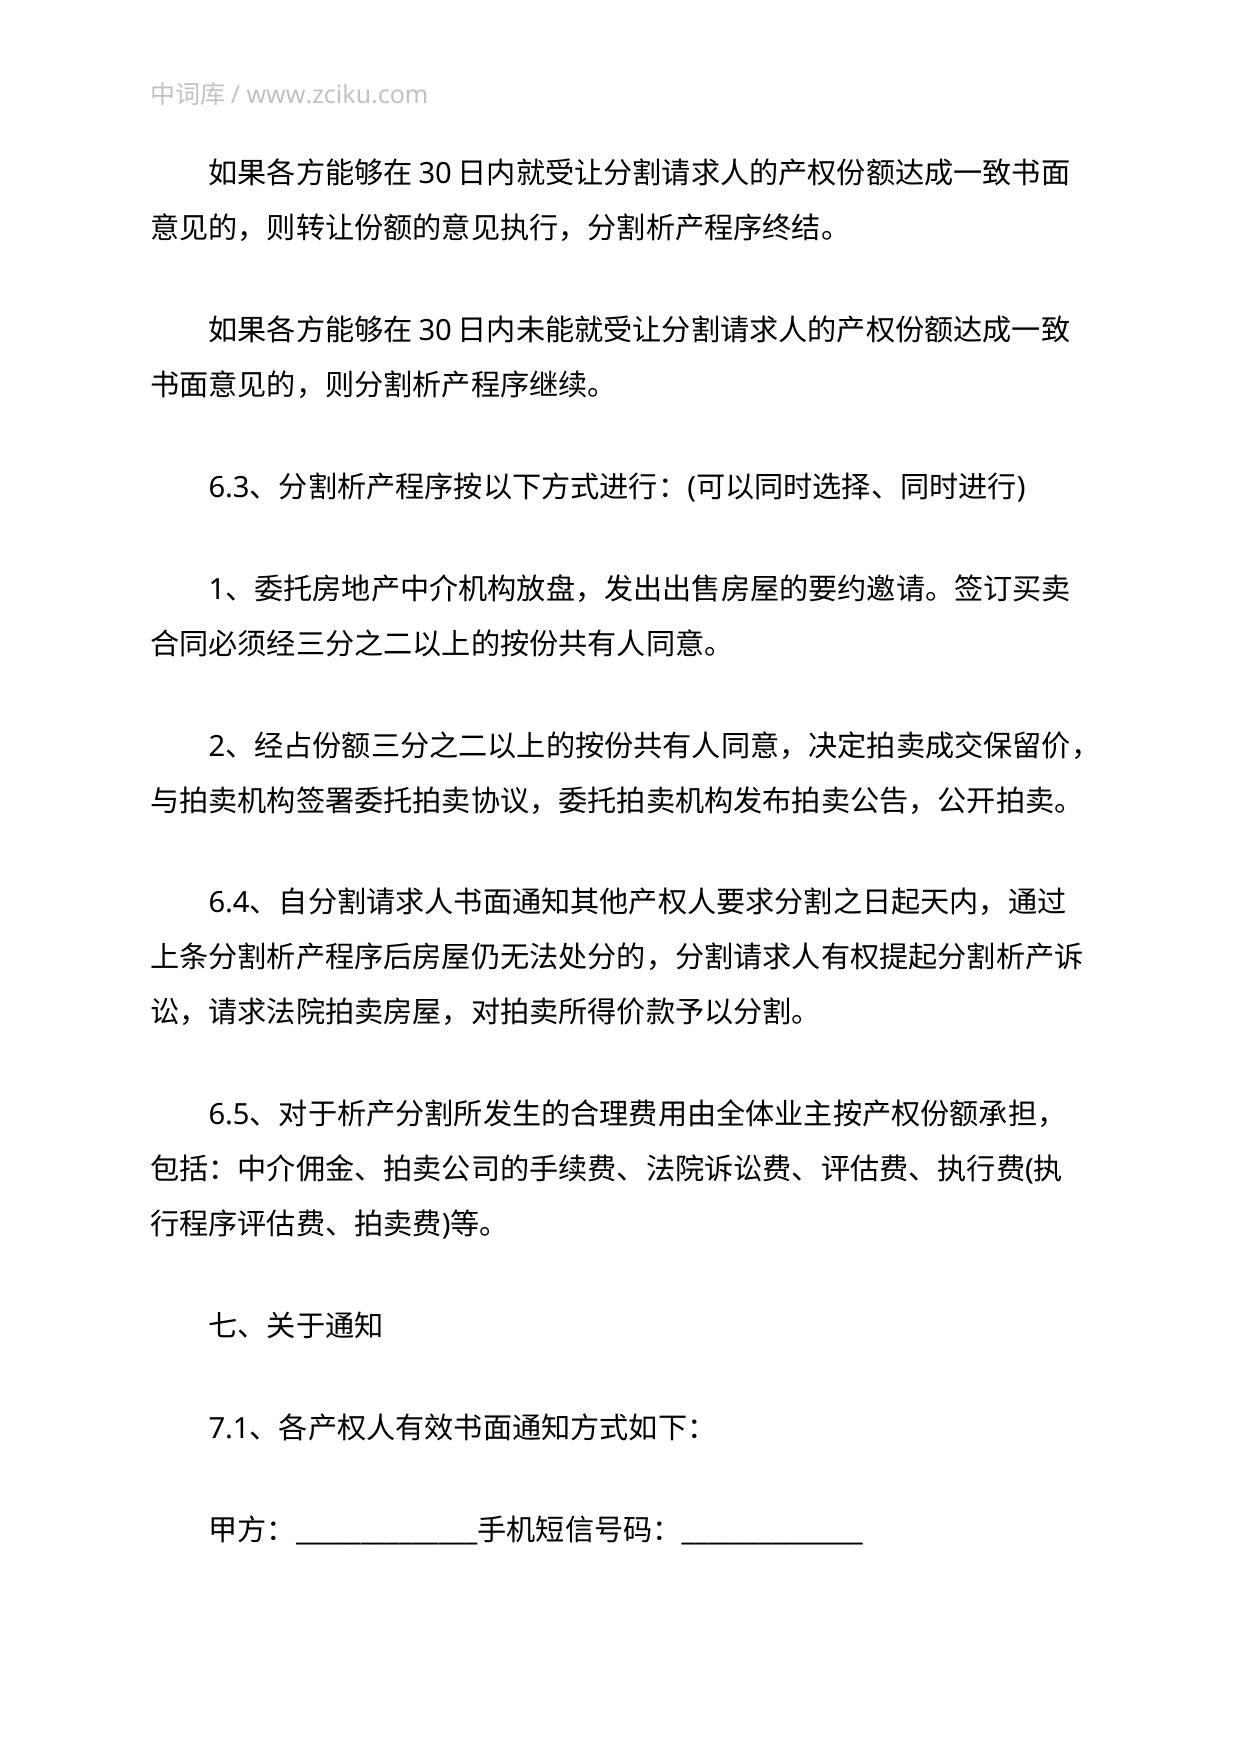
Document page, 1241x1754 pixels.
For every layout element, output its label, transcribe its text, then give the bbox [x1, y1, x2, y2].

text 七、关于通知 [150, 1303, 1090, 1345]
text 如果各方能够在30日内未能就受让分割请求人的产权份额达成一致书面意见的，则分割析产程序继续。 [150, 307, 1090, 404]
text 1、委托房地产中介机构放盘，发出出售房屋的要约邀请。签订买卖合同必须经三分之二以上的按份共有人同意。 [150, 566, 1090, 663]
text 7.1、各产权人有效书面通知方式如下： [150, 1404, 1090, 1447]
text 6.4、自分割请求人书面通知其他产权人要求分割之日起天内，通过上条分割析产程序后房屋仍无法处分的，分割请求人有权提起分割析产诉讼，请求法院拍卖房屋，对拍卖所得价款予以分割。 [150, 879, 1090, 1031]
text 2、经占份额三分之二以上的按份共有人同意，决定拍卖成交保留价，与拍卖机构签署委托拍卖协议，委托拍卖机构发布拍卖公告，公开拍卖。 [150, 722, 1090, 819]
text 6.3、分割析产程序按以下方式进行：(可以同时选择、同时进行) [150, 463, 1090, 506]
text 如果各方能够在30日内就受让分割请求人的产权份额达成一致书面意见的，则转让份额的意见执行，分割析产程序终结。 [150, 150, 1090, 247]
text 6.5、对于析产分割所发生的合理费用由全体业主按产权份额承担，包括：中介佣金、拍卖公司的手续费、法院诉讼费、评估费、执行费(执行程序评估费、拍卖费)等。 [150, 1091, 1090, 1243]
text 甲方：______________手机短信号码：______________ [150, 1506, 1090, 1549]
